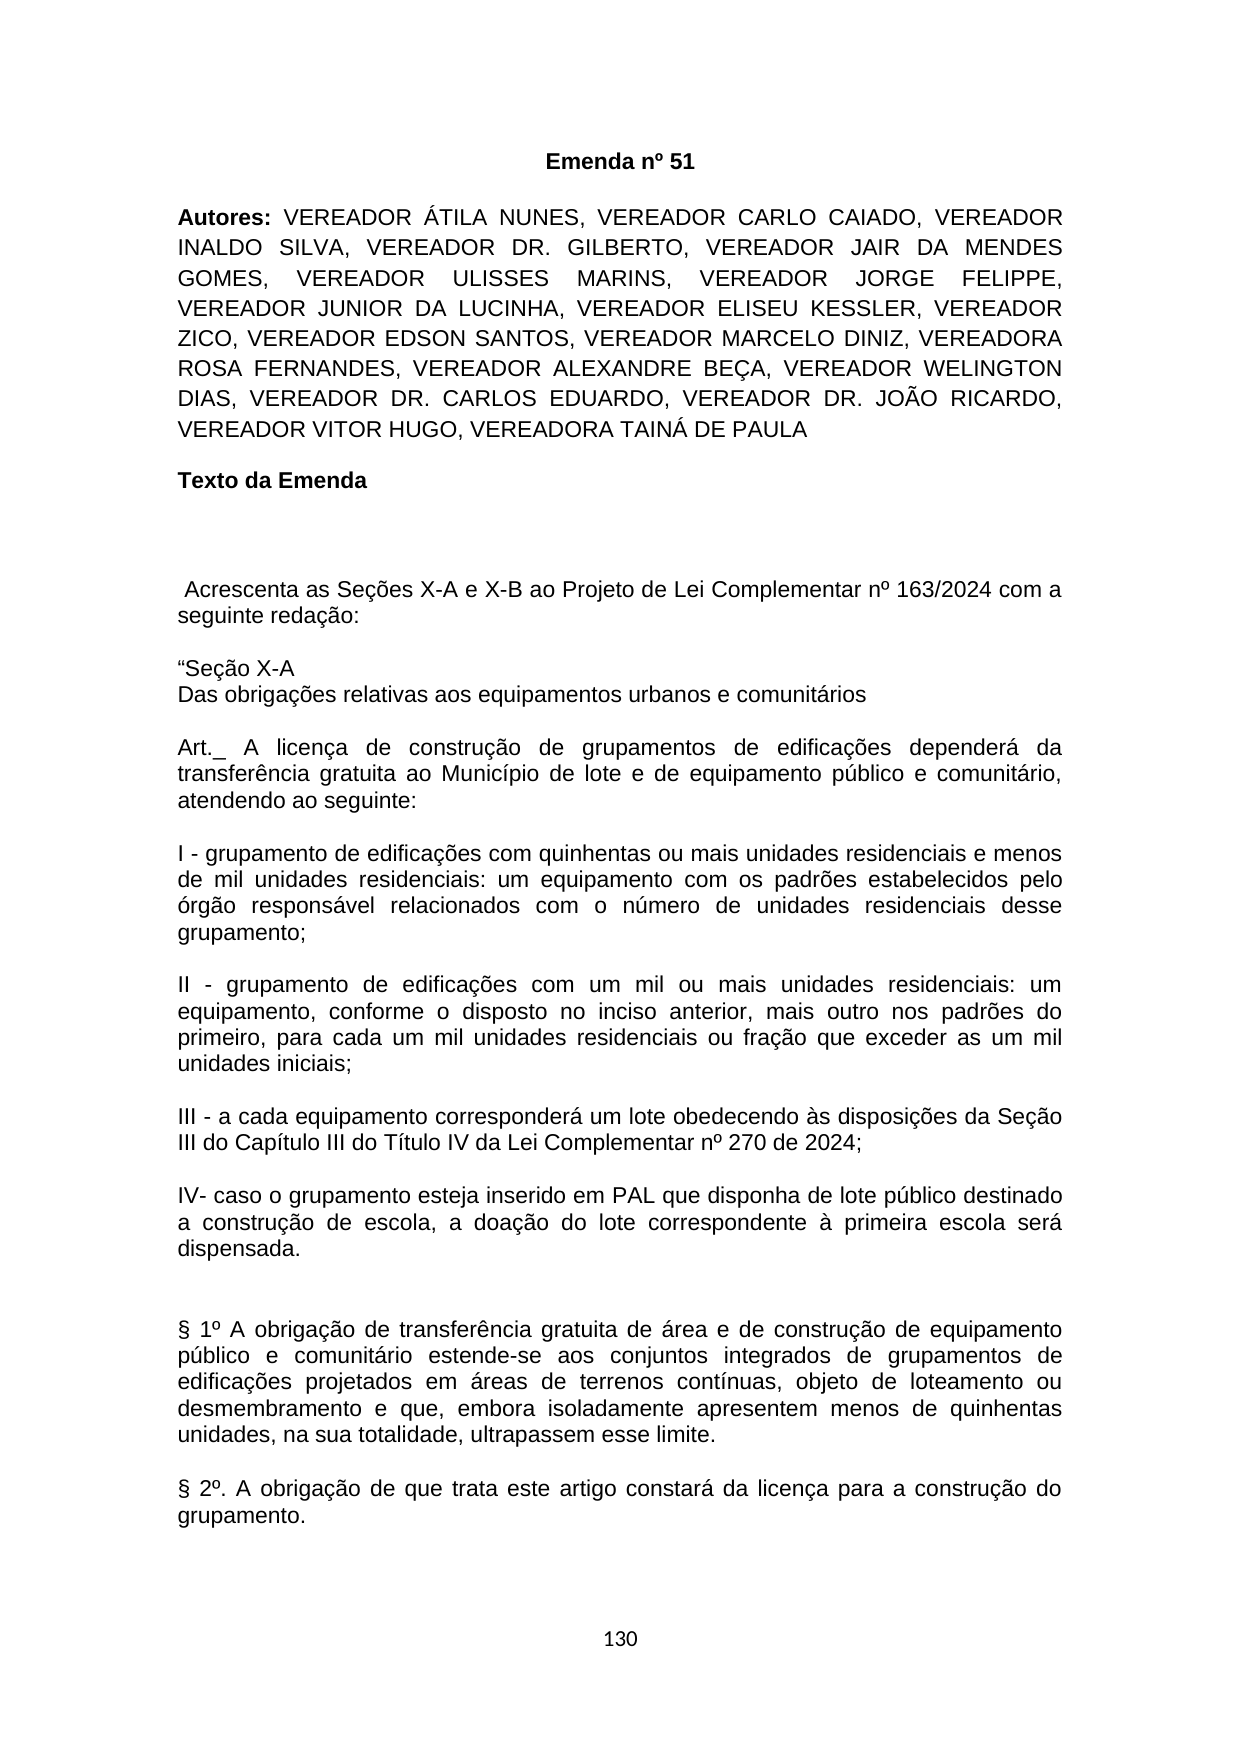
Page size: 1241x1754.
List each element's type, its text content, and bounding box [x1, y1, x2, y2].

text Emenda nº 51 [177, 148, 1063, 174]
text I - grupamento de edificações com quinhentas ou mais unidades residenciais e menos de mil unidades residenciais: um equipamento com os padrões estabelecidos pelo órgão responsável relacionados com o número de unidades residenciais desse grupamento; [177, 839, 1063, 945]
text Das obrigações relativas aos equipamentos urbanos e comunitários [177, 681, 1063, 708]
text Texto da Emenda [177, 467, 1063, 493]
text § 1º A obrigação de transferência gratuita de área e de construção de equipamento público e comunitário estende-se aos conjuntos integrados de grupamentos de edificações projetados em áreas de terrenos contínuas, objeto de loteamento ou desmembramento e que, embora isoladamente apresentem menos de quinhentas unidades, na sua totalidade, ultrapassem esse limite. [177, 1316, 1063, 1447]
text III - a cada equipamento corresponderá um lote obedecendo às disposições da Seção III do Capítulo III do Título IV da Lei Complementar nº 270 de 2024; [177, 1103, 1063, 1156]
text “Seção X-A [177, 629, 1063, 681]
text Art._ A licença de construção de grupamentos de edificações dependerá da transferência gratuita ao Município de lote e de equipamento público e comunitário, atendendo ao seguinte: [177, 734, 1063, 813]
text II - grupamento de edificações com um mil ou mais unidades residenciais: um equipamento, conforme o disposto no inciso anterior, mais outro nos padrões do primeiro, para cada um mil unidades residenciais ou fração que exceder as um mil unidades iniciais; [177, 971, 1063, 1077]
text § 2º. A obrigação de que trata este artigo constará da licença para a construção do grupamento. [177, 1475, 1063, 1528]
text IV- caso o grupamento esteja inserido em PAL que disponha de lote público destinado a construção de escola, a doação do lote correspondente à primeira escola será dispensada. [177, 1182, 1063, 1261]
text Acrescenta as Seções X-A e X-B ao Projeto de Lei Complementar nº 163/2024 com a seguinte redação: [177, 576, 1063, 629]
text Autores: VEREADOR ÁTILA NUNES, VEREADOR CARLO CAIADO, VEREADOR INALDO SILVA, VEREADOR DR. GILBERTO, VEREADOR JAIR DA MENDES GOMES, VEREADOR ULISSES MARINS, VEREADOR JORGE FELIPPE, VEREADOR JUNIOR DA LUCINHA, VEREADOR ELISEU KESSLER, VEREADOR ZICO, VEREADOR EDSON SANTOS, VEREADOR MARCELO DINIZ, VEREADORA ROSA FERNANDES, VEREADOR ALEXANDRE BEÇA, VEREADOR WELINGTON DIAS, VEREADOR DR. CARLOS EDUARDO, VEREADOR DR. JOÃO RICARDO, VEREADOR VITOR HUGO, VEREADORA TAINÁ DE PAULA [177, 204, 1063, 442]
